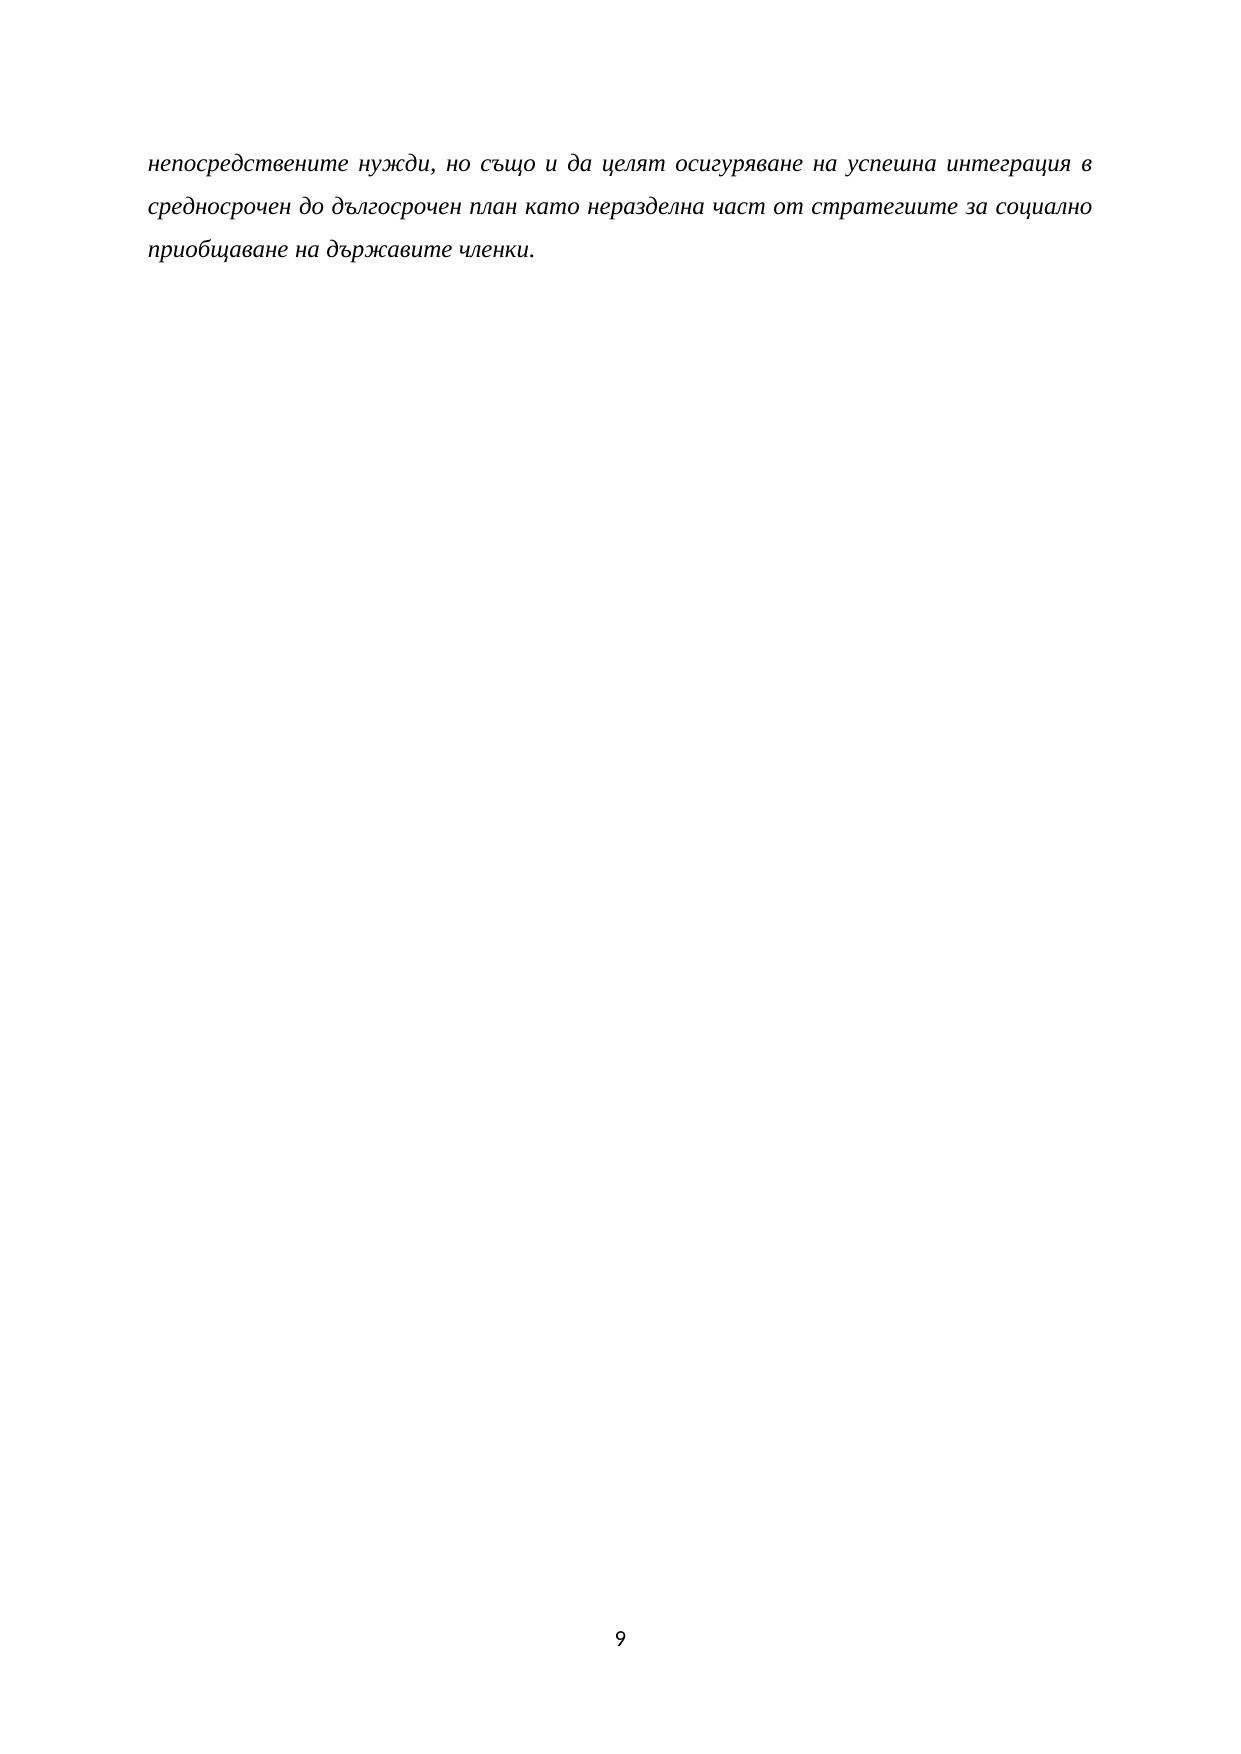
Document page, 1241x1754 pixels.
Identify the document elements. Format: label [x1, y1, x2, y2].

text [148, 148, 1092, 263]
